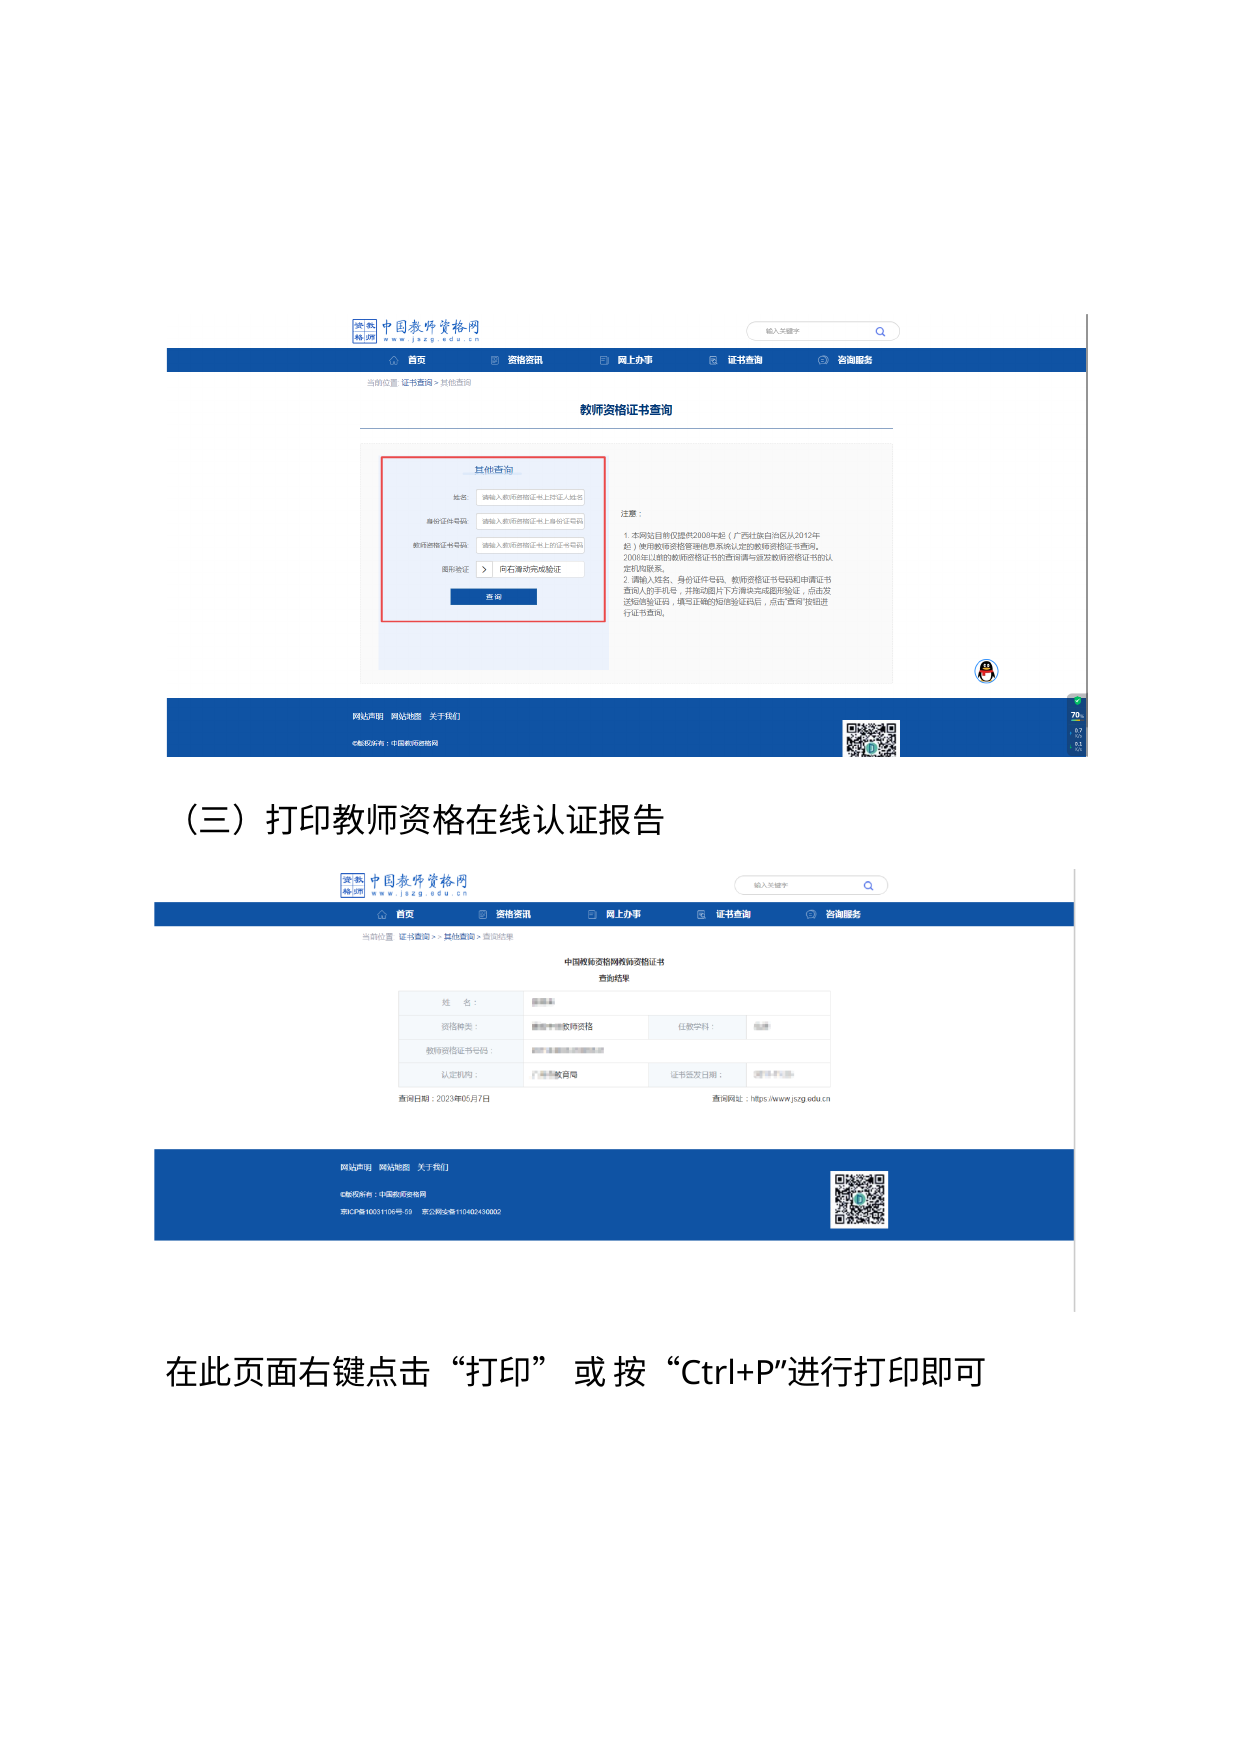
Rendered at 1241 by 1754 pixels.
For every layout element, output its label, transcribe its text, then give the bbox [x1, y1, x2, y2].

picture [154, 869, 1076, 1312]
picture [166, 314, 1088, 757]
